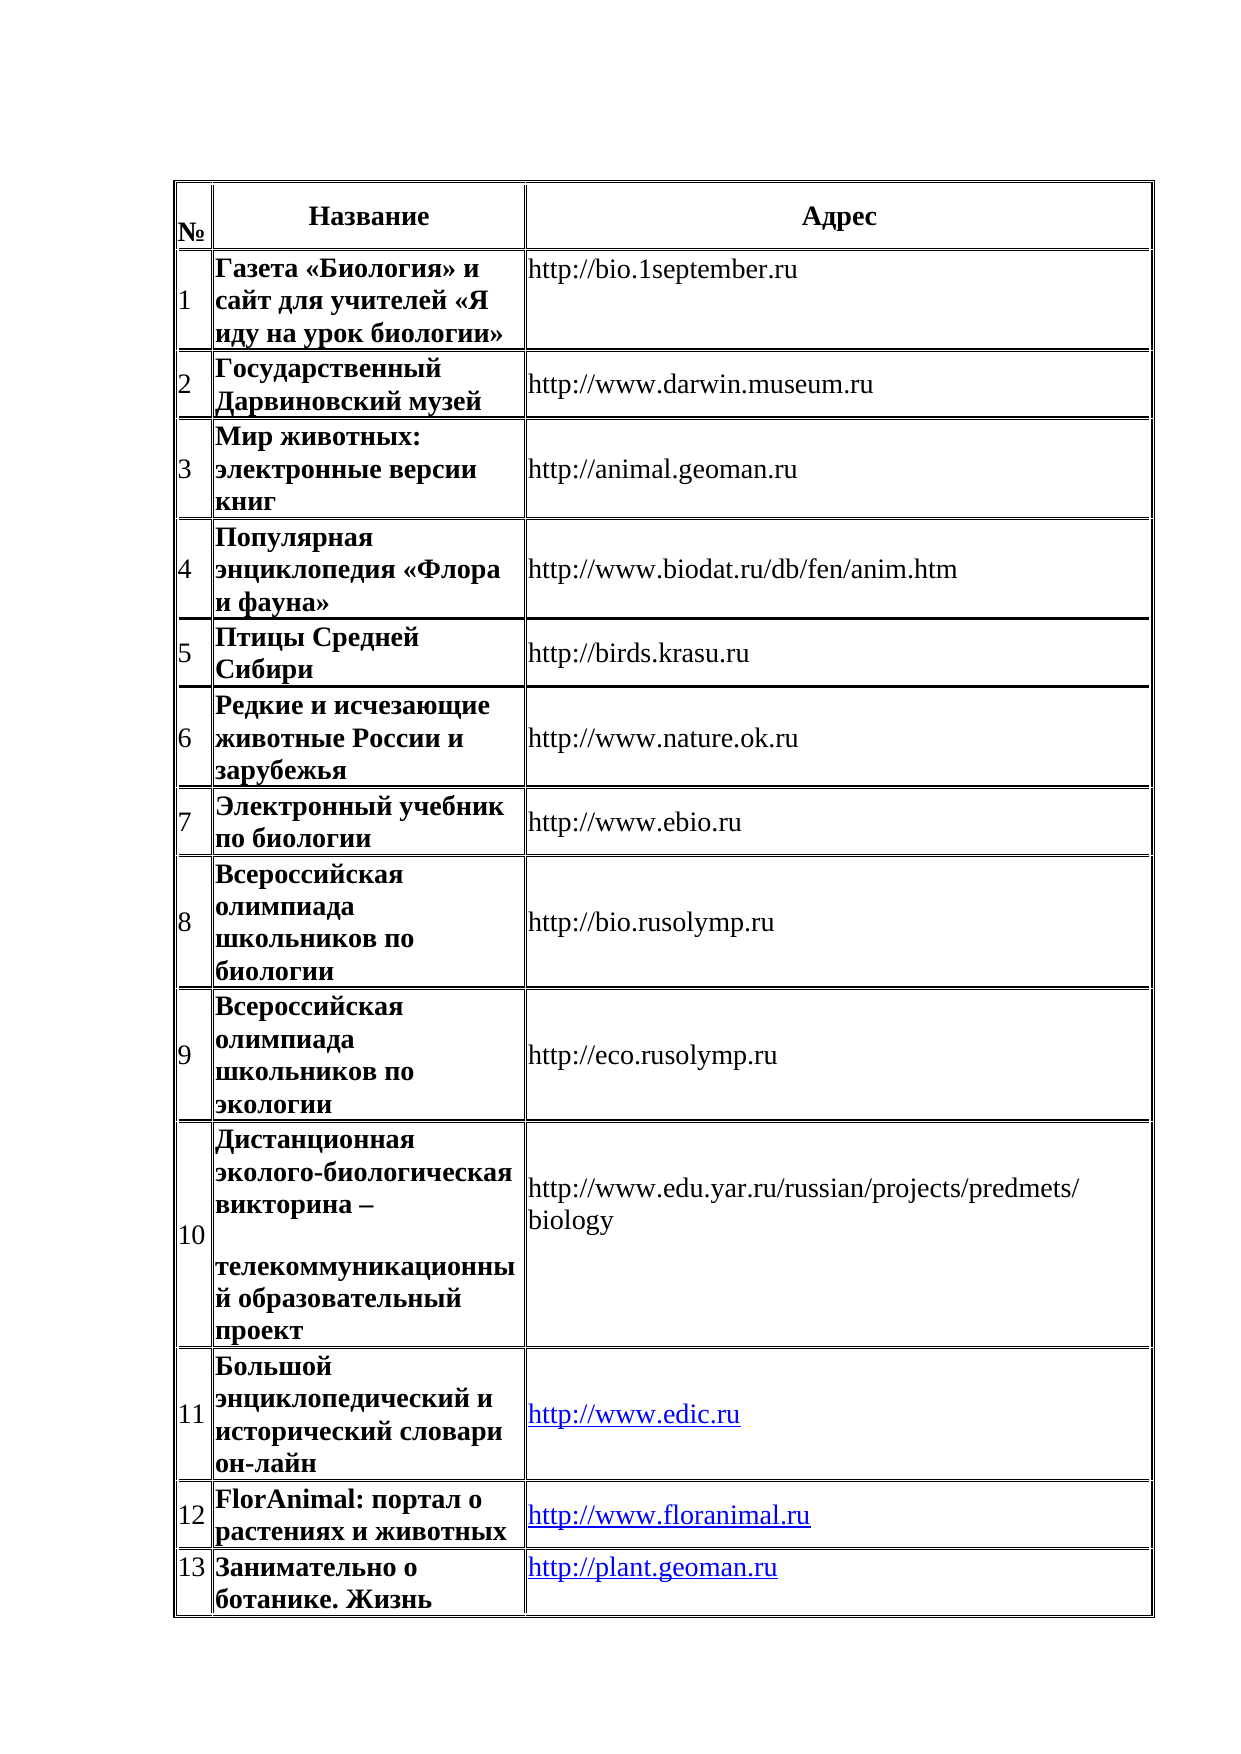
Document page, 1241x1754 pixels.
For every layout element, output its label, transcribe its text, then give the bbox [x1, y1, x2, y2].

table_cell 11 [175, 1346, 212, 1479]
table_cell 8 [177, 854, 211, 986]
table_cell 5 [177, 617, 211, 685]
table_cell Редкие и исчезающие животные России и зарубежья [214, 688, 524, 785]
table_cell http://www.darwin.museum.ru [527, 348, 1152, 416]
table_cell Газета «Биология» и сайт для учителей «Я иду на урок биологии» [214, 251, 524, 348]
table_cell 12 [175, 1479, 212, 1547]
table_cell Государственный Дарвиновский музей [214, 352, 524, 416]
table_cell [526, 1547, 1153, 1615]
table_cell 10 [177, 1119, 211, 1346]
table_cell 7 [177, 785, 211, 853]
table_cell Электронный учебник по биологии [214, 789, 524, 853]
table_cell http://bio.rusolymp.ru [527, 854, 1152, 986]
table_cell http://birds.krasu.ru [527, 617, 1151, 685]
table_cell 1 [175, 248, 212, 348]
table_cell http://eco.rusolymp.ru [527, 986, 1152, 1119]
table_cell Птицы Средней Сибири [214, 620, 524, 685]
table_cell 6 [177, 685, 211, 785]
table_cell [213, 1550, 526, 1615]
table_header Название [213, 183, 526, 248]
table_cell 13 [175, 1547, 212, 1615]
table_cell 3 [177, 416, 211, 517]
table_cell http://www.biodat.ru/db/fen/anim.htm [526, 517, 1153, 617]
table_cell Всероссийская олимпиада школьников по биологии [214, 857, 524, 986]
table_cell Большой энциклопедический и исторический словари он-лайн [214, 1349, 524, 1479]
table_cell 4 [175, 517, 212, 617]
table_cell 2 [177, 348, 211, 416]
table_cell Всероссийская олимпиада школьников по экологии [214, 990, 524, 1119]
table_header Адрес [526, 183, 1151, 248]
table_cell 9 [177, 986, 211, 1119]
table_cell http://bio.1september.ru [526, 248, 1153, 348]
table_cell FlorAnimal: портал о растениях и животных [214, 1482, 524, 1547]
table_cell Популярная энциклопедия «Флора и фауна» [214, 520, 524, 617]
table_cell http://animal.geoman.ru [527, 416, 1152, 517]
table_cell http://www.floranimal.ru [526, 1479, 1153, 1547]
table_cell http://www.edu.yar.ru/russian/projects/predmets/biology [527, 1119, 1152, 1346]
table_cell http://www.edic.ru [526, 1346, 1153, 1479]
table_header № [177, 183, 212, 248]
table_cell http://www.ebio.ru [527, 785, 1152, 853]
table_cell Дистанционная эколого-биологическая викторина – телекоммуникационный образовательный проект [214, 1123, 524, 1346]
table_cell http://www.nature.ok.ru [527, 685, 1151, 785]
table_cell Мир животных: электронные версии книг [214, 420, 524, 517]
